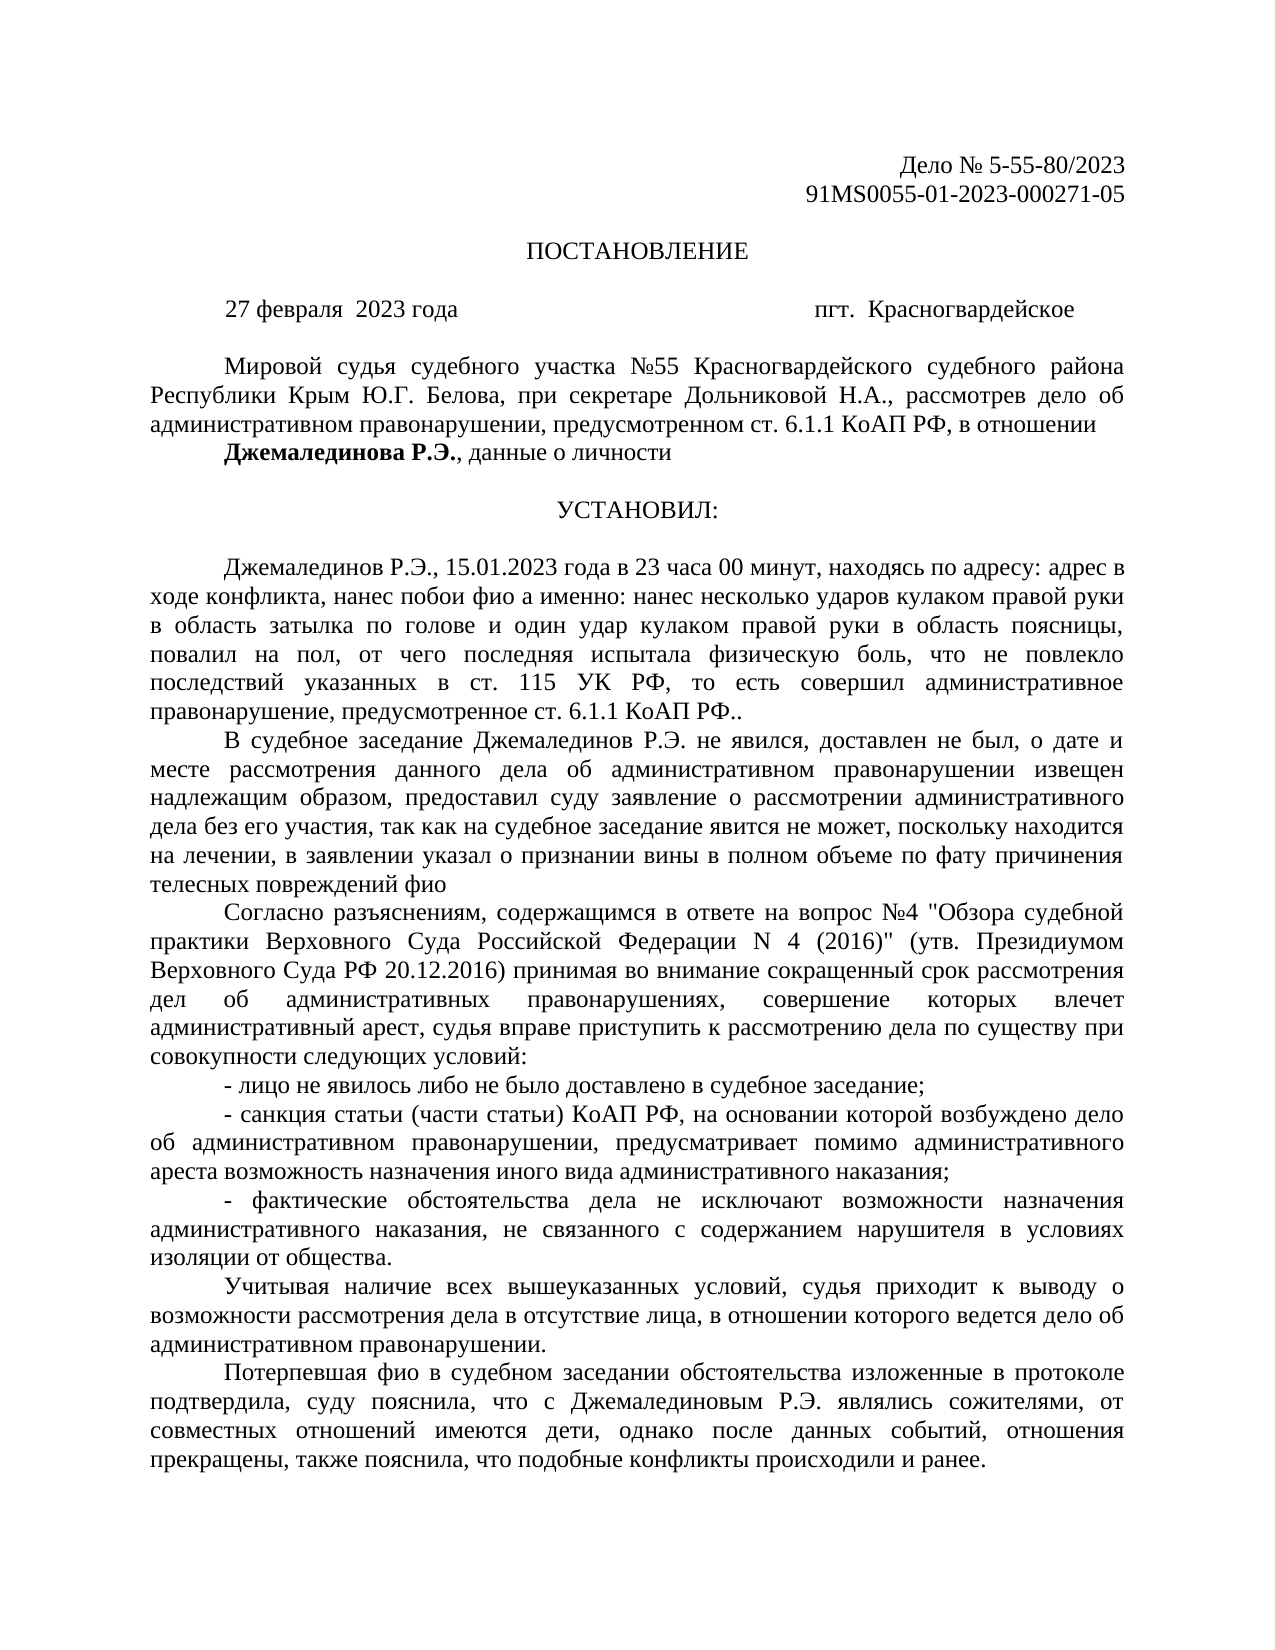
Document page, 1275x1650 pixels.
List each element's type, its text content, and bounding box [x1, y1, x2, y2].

text Потерпевшая фио в судебном заседании обстоятельства изложенные в протоколе подтвердила, суду пояснила, что с Джемалединовым Р.Э. являлись сожителями, от совместных отношений имеются дети, однако после данных событий, отношения прекращены, также пояснила, что подобные конфликты происходили и ранее. [150, 1357, 1125, 1472]
text УСТАНОВИЛ: [150, 495, 1125, 524]
text ПОСТАНОВЛЕНИЕ [150, 236, 1125, 265]
text Дело № 5-55-80/2023 [150, 150, 1125, 179]
text - санкция статьи (части статьи) КоАП РФ, на основании которой возбуждено дело об административном правонарушении, предусматривает помимо административного ареста возможность назначения иного вида административного наказания; [150, 1099, 1125, 1185]
text Мировой судья судебного участка №55 Красногвардейского судебного района Республики Крым Ю.Г. Белова, при секретаре Дольниковой Н.А., рассмотрев дело об административном правонарушении, предусмотренном ст. 6.1.1 КоАП РФ, в отношении [150, 351, 1125, 437]
text Учитывая наличие всех вышеуказанных условий, судья приходит к выводу о возможности рассмотрения дела в отсутствие лица, в отношении которого ведется дело об административном правонарушении. [150, 1271, 1125, 1357]
text Джемалединов Р.Э., 15.01.2023 года в 23 часа 00 минут, находясь по адресу: адрес в ходе конфликта, нанес побои фио а именно: нанес несколько ударов кулаком правой руки в область затылка по голове и один удар кулаком правой руки в область поясницы, повалил на пол, от чего последняя испытала физическую боль, что не повлекло последствий указанных в ст. 115 УК РФ, то есть совершил административное правонарушение, предусмотренное ст. 6.1.1 КоАП РФ.. [150, 552, 1125, 725]
text В судебное заседание Джемалединов Р.Э. не явился, доставлен не был, о дате и месте рассмотрения данного дела об административном правонарушении извещен надлежащим образом, предоставил суду заявление о рассмотрении административного дела без его участия, так как на судебное заседание явится не может, поскольку находится на лечении, в заявлении указал о признании вины в полном объеме по фату причинения телесных повреждений фио [150, 725, 1125, 897]
text Джемалединова Р.Э., данные о личности [150, 437, 1125, 466]
text - лицо не явилось либо не было доставлено в судебное заседание; [150, 1070, 1125, 1099]
text 91MS0055-01-2023-000271-05 [150, 179, 1125, 207]
text - фактические обстоятельства дела не исключают возможности назначения административного наказания, не связанного с содержанием нарушителя в условиях изоляции от общества. [150, 1185, 1125, 1271]
text 27 февраля 2023 года пгт. Красногвардейское [150, 294, 1125, 322]
text Согласно разъяснениям, содержащимся в ответе на вопрос №4 "Обзора судебной практики Верховного Суда Российской Федерации N 4 (2016)" (утв. Президиумом Верховного Суда РФ 20.12.2016) принимая во внимание сокращенный срок рассмотрения дел об административных правонарушениях, совершение которых влечет административный арест, судья вправе приступить к рассмотрению дела по существу при совокупности следующих условий: [150, 897, 1125, 1070]
